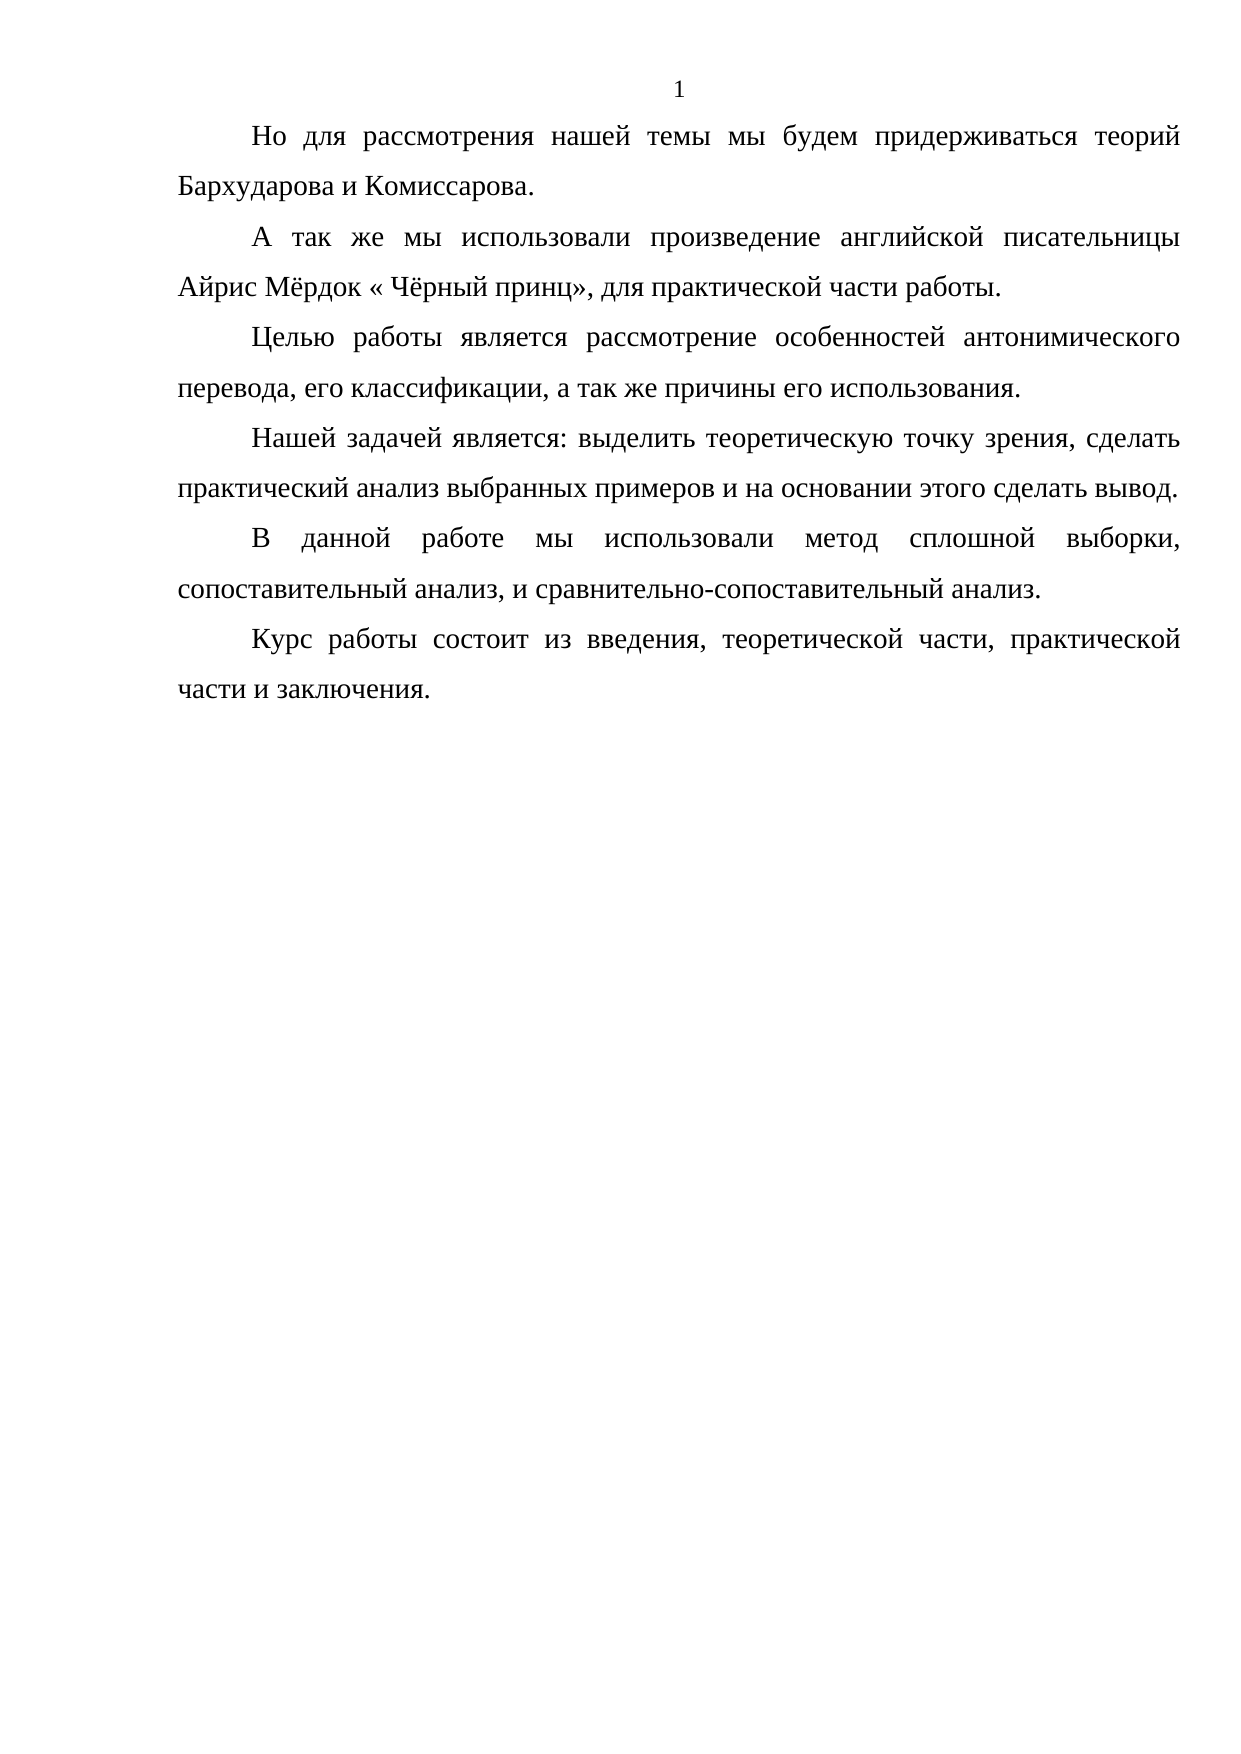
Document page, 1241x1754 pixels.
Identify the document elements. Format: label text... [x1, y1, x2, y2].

text Нашей задачей является: выделить теоретическую точку зрения, сделать практический анализ выбранных примеров и на основании этого сделать вывод. [177, 420, 1181, 504]
text Но для рассмотрения нашей темы мы будем придерживаться теорий Бархударова и Комиссарова. [177, 118, 1181, 202]
text Курс работы состоит из введения, теоретической части, практической части и заключения. [177, 621, 1181, 705]
text Целью работы является рассмотрение особенностей антонимического перевода, его классификации, а так же причины его использования. [177, 319, 1181, 403]
text В данной работе мы использовали метод сплошной выборки, сопоставительный анализ, и сравнительно-сопоставительный анализ. [177, 521, 1181, 604]
text А так же мы использовали произведение английской писательницы Айрис Мёрдок « Чёрный принц», для практической части работы. [177, 219, 1181, 303]
